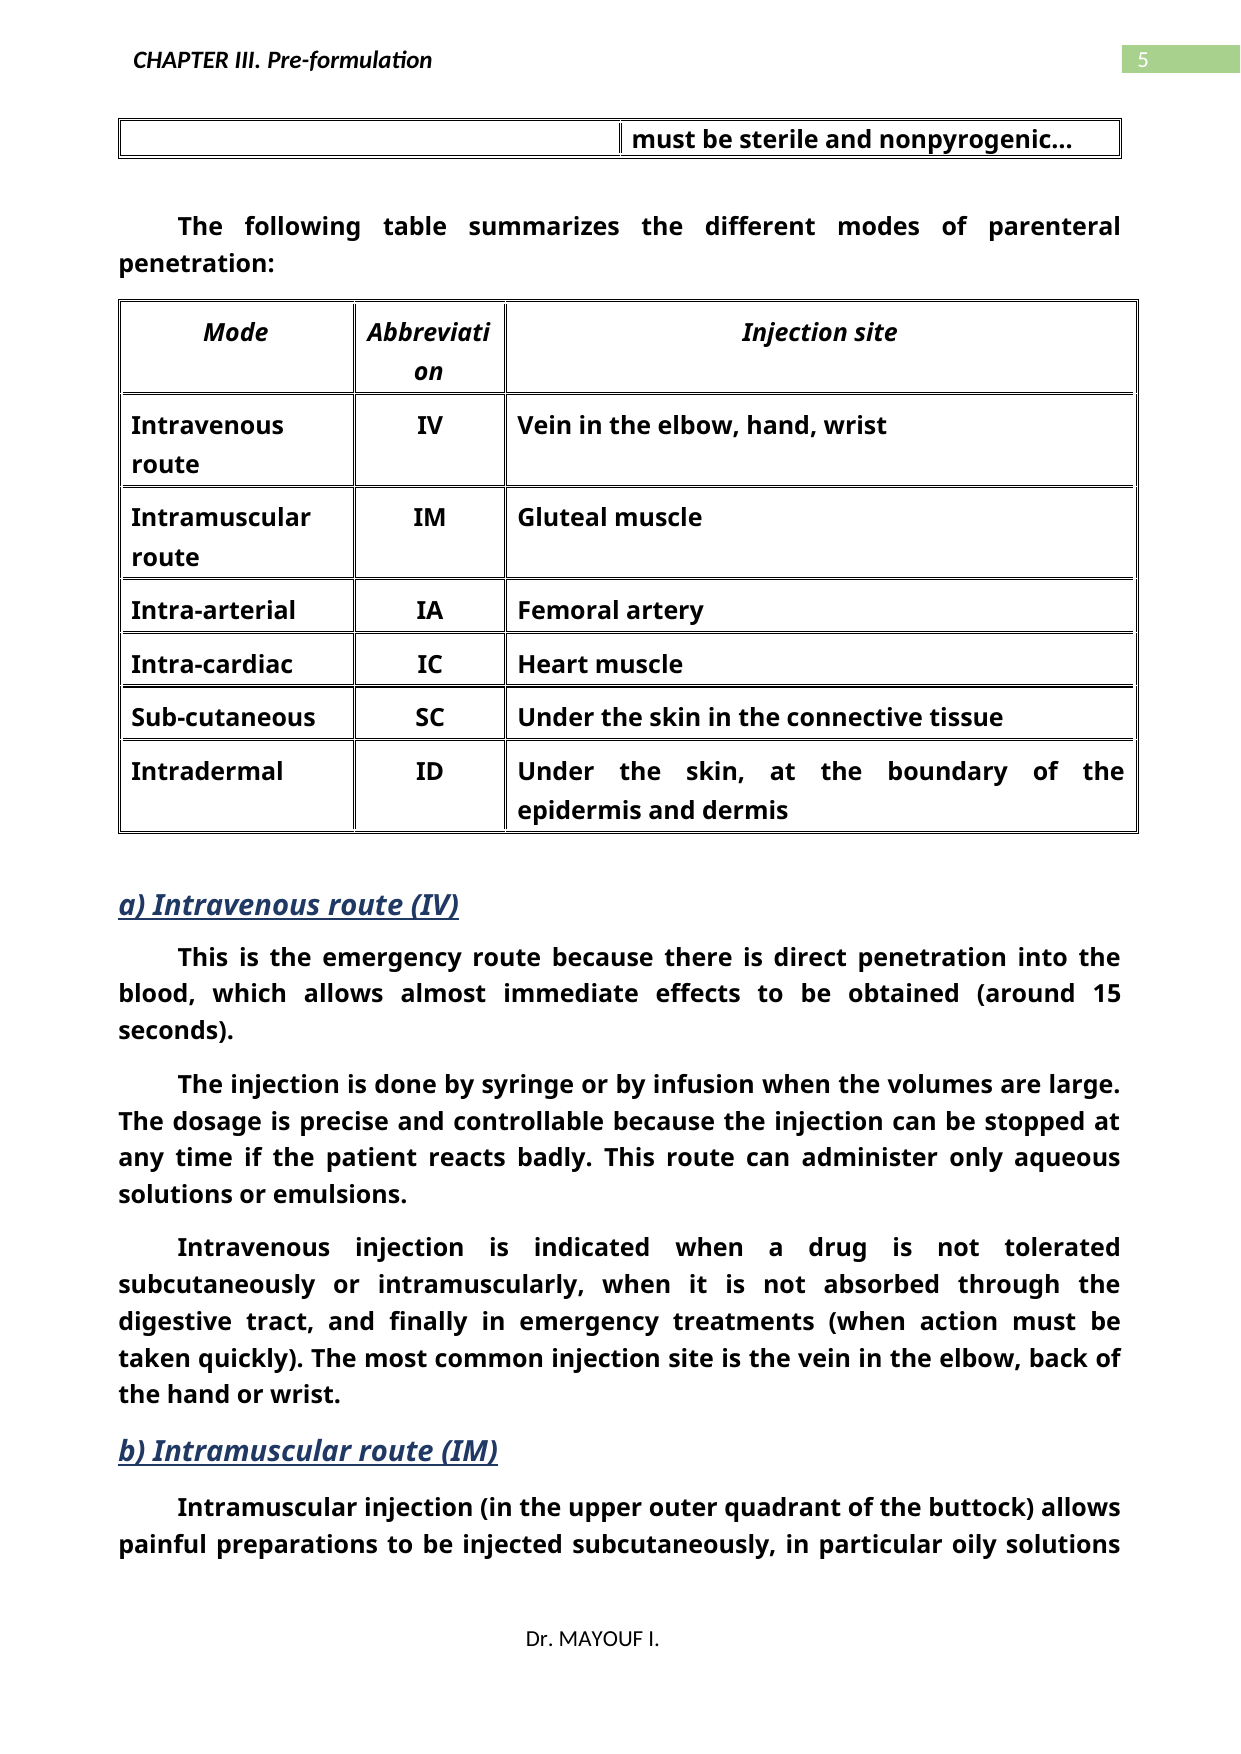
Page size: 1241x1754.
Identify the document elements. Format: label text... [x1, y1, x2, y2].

text Intravenous injection is indicated when a drug is not tolerated subcutaneously or intramuscularly, when it is not absorbed through the digestive tract, and finally in emergency treatments (when action must be taken quickly). The most common injection site is the vein in the elbow, back of the hand or wrist. [118, 1230, 1122, 1411]
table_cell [620, 121, 1119, 155]
table_cell Under the skin in the connective tissue [506, 684, 1137, 738]
table_header Injection site [506, 302, 1136, 392]
table_cell ID [354, 738, 506, 831]
table_cell Intravenous route [121, 392, 353, 484]
table_cell IC [356, 634, 504, 684]
text The following table summarizes the different modes of parenteral penetration: [118, 209, 1122, 280]
table_cell Intra-arterial [120, 577, 354, 631]
table_cell Intradermal [120, 738, 354, 831]
table_cell [121, 121, 620, 155]
table_cell Femoral artery [506, 577, 1137, 631]
table_header Mode [121, 302, 354, 392]
table_cell Sub-cutaneous [120, 684, 354, 738]
table_cell Heart muscle [507, 631, 1136, 684]
table_cell Gluteal muscle [507, 485, 1136, 577]
table_cell Vein in the elbow, hand, wrist [507, 392, 1136, 484]
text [118, 1490, 1122, 1561]
table_cell IM [356, 488, 504, 577]
table_cell Intramuscular route [121, 485, 353, 577]
table_header Abbreviation [354, 300, 506, 392]
text a) Intravenous route (IV) [118, 884, 1122, 924]
table_cell SC [356, 688, 504, 738]
table_cell Under the skin, at the boundary of the epidermis and dermis [506, 738, 1137, 831]
text This is the emergency route because there is direct penetration into the blood, which allows almost immediate effects to be obtained (around 15 seconds). [118, 939, 1122, 1047]
table_cell Intra-cardiac [121, 631, 353, 684]
text b) Intramuscular route (IM) [118, 1431, 1122, 1470]
table_cell IV [356, 395, 504, 484]
table_cell IA [356, 580, 504, 631]
text The injection is done by syringe or by infusion when the volumes are large. The dosage is precise and controllable because the injection can be stopped at any time if the patient reacts badly. This route can administer only aqueous solutions or emulsions. [118, 1066, 1122, 1211]
